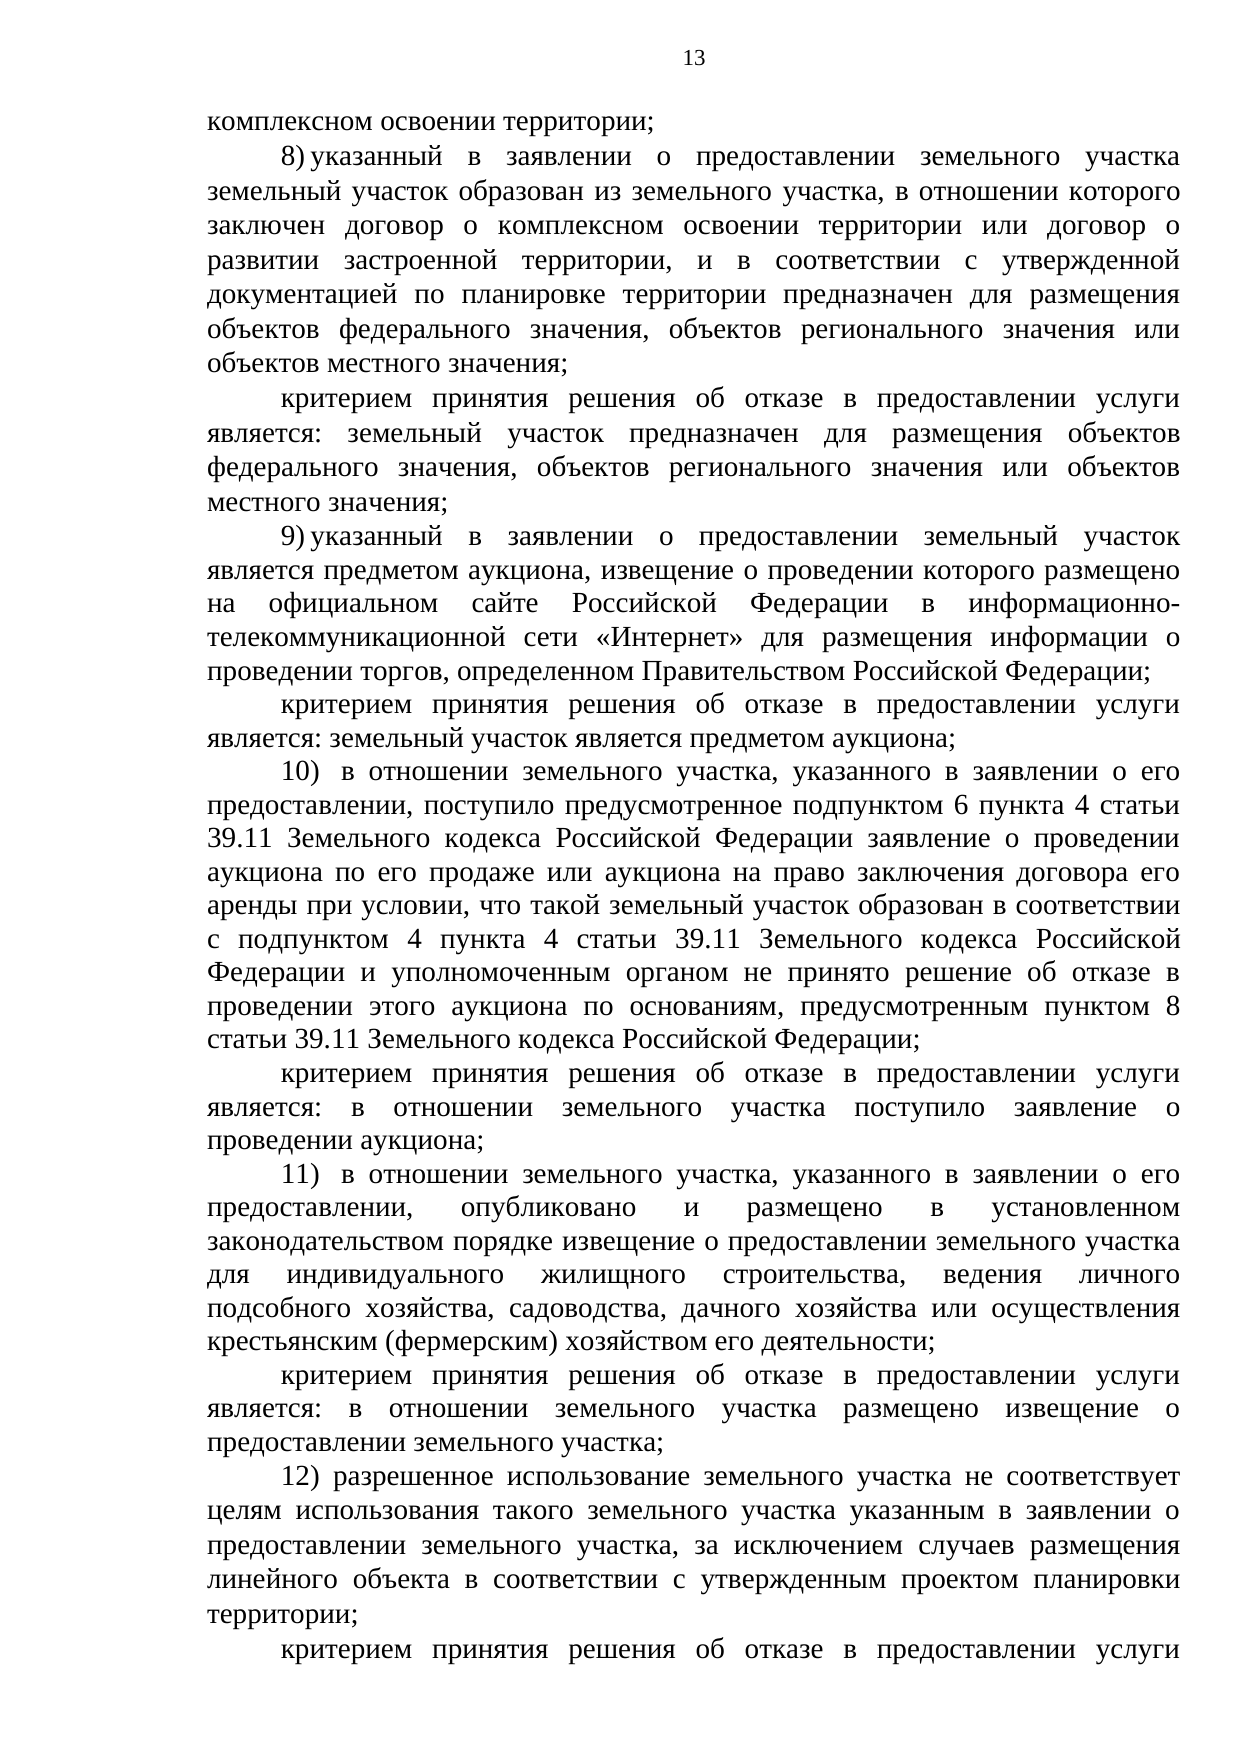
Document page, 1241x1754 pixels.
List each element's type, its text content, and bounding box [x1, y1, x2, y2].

list критерием принятия решения об отказе в предоставлении услуги является: в отношении земельного участка размещено извещение о предоставлении земельного участка; [207, 1357, 1181, 1458]
list указанный в заявлении о предоставлении земельного участка земельный участок образован из земельного участка, в отношении которого заключен договор о комплексном освоении территории или договор о развитии застроенной территории, и в соответствии с утвержденной документацией по планировке территории предназначен для размещения объектов федерального значения, объектов регионального значения или объектов местного значения; [207, 138, 1181, 379]
list критерием принятия решения об отказе в предоставлении услуги является: земельный участок предназначен для размещения объектов федерального значения, объектов регионального значения или объектов местного значения; [207, 381, 1181, 517]
list разрешенное использование земельного участка не соответствует целям использования такого земельного участка указанным в заявлении о предоставлении земельного участка, за исключением случаев размещения линейного объекта в соответствии с утвержденным проектом планировки территории; [207, 1458, 1181, 1629]
list критерием принятия решения об отказе в предоставлении услуги является: в отношении земельного участка поступило заявление о проведении аукциона; [207, 1055, 1181, 1156]
list критерием принятия решения об отказе в предоставлении услуги является: земельный участок является предметом аукциона; [207, 686, 1181, 753]
list указанный в заявлении о предоставлении земельный участок является предметом аукциона, извещение о проведении которого размещено на официальном сайте Российской Федерации в информационно-телекоммуникационной сети «Интернет» для размещения информации о проведении торгов, определенном Правительством Российской Федерации; [207, 518, 1181, 686]
list в отношении земельного участка, указанного в заявлении о его предоставлении, опубликовано и размещено в установленном законодательством порядке извещение о предоставлении земельного участка для индивидуального жилищного строительства, ведения личного подсобного хозяйства, садоводства, дачного хозяйства или осуществления крестьянским (фермерским) хозяйством его деятельности; [207, 1156, 1181, 1357]
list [207, 103, 1181, 137]
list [207, 1631, 1181, 1664]
list в отношении земельного участка, указанного в заявлении о его предоставлении, поступило предусмотренное подпунктом 6 пункта 4 статьи 39.11 Земельного кодекса Российской Федерации заявление о проведении аукциона по его продаже или аукциона на право заключения договора его аренды при условии, что такой земельный участок образован в соответствии с подпунктом 4 пункта 4 статьи 39.11 Земельного кодекса Российской Федерации и уполномоченным органом не принято решение об отказе в проведении этого аукциона по основаниям, предусмотренным пунктом 8 статьи 39.11 Земельного кодекса Российской Федерации; [207, 753, 1181, 1055]
